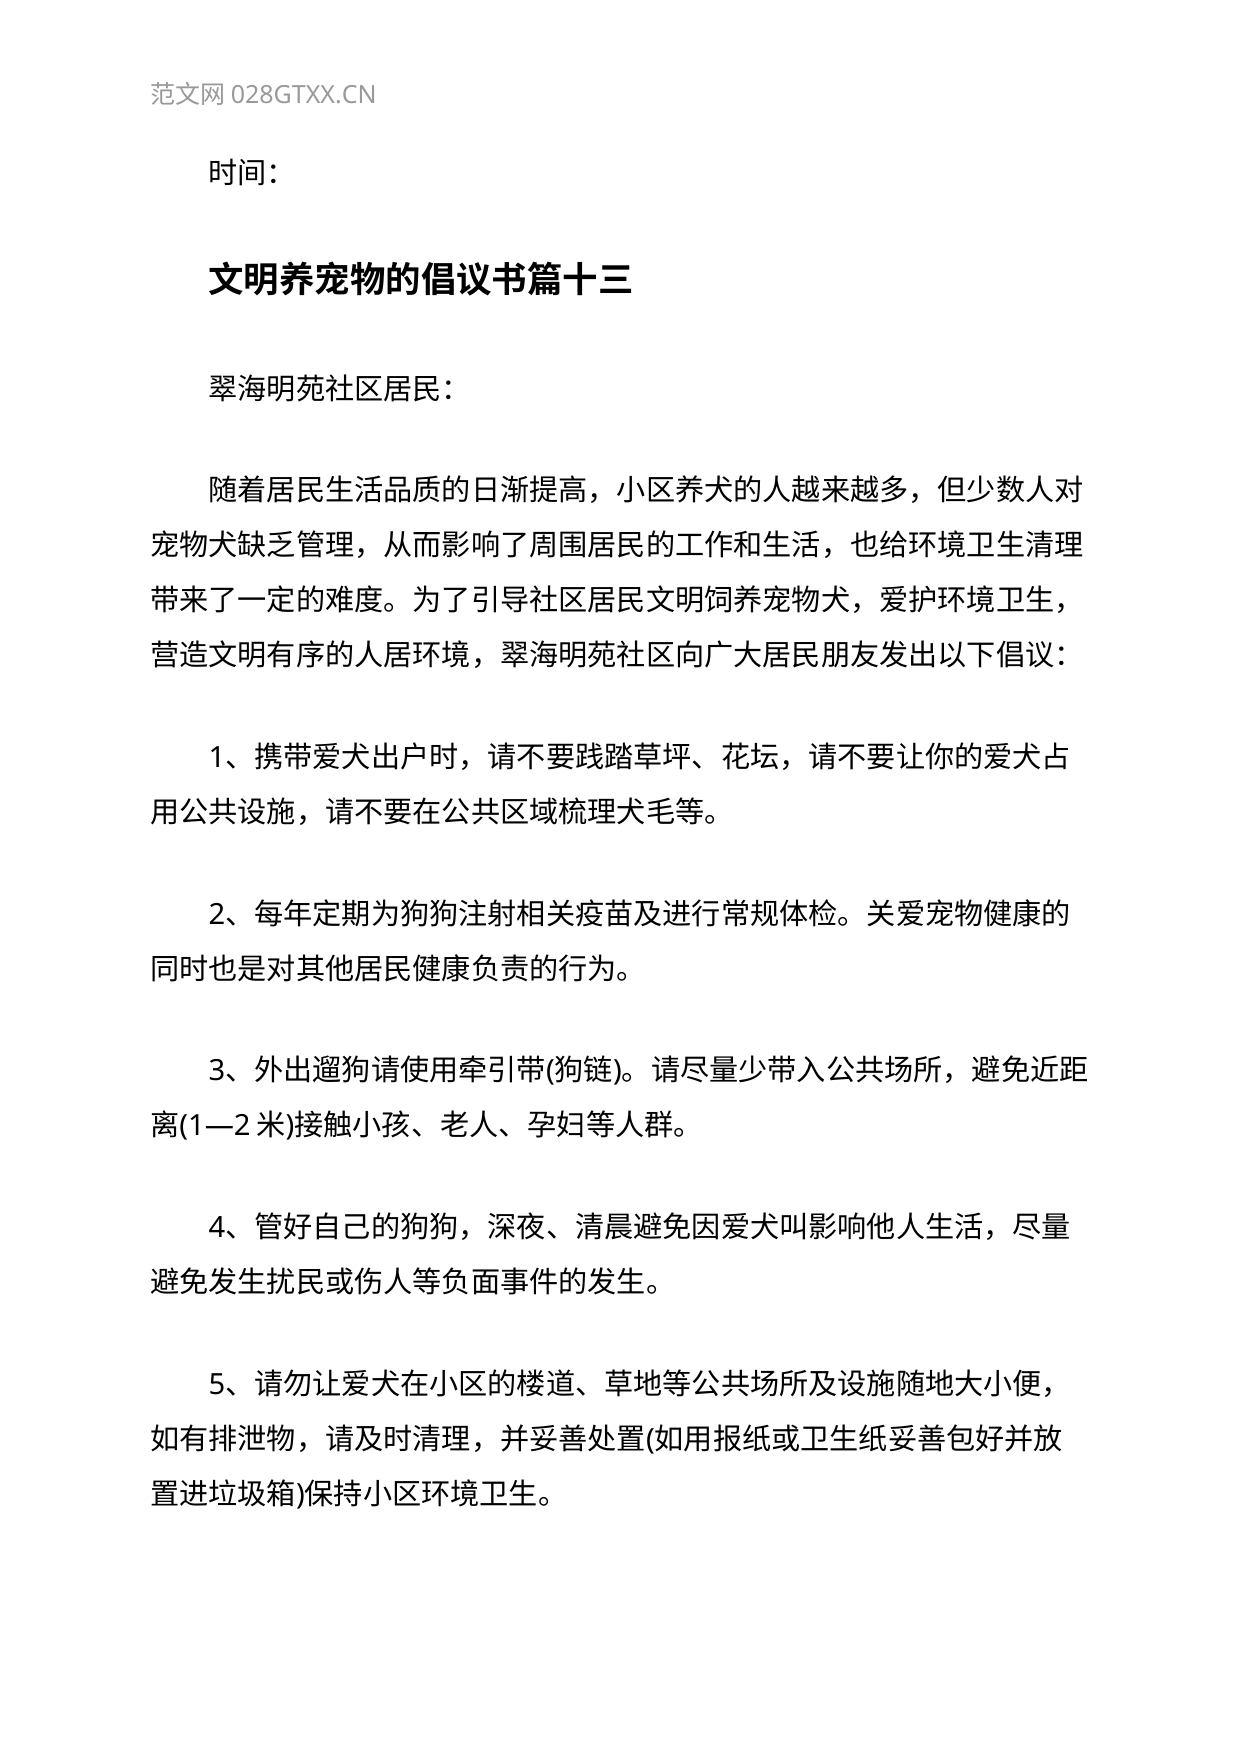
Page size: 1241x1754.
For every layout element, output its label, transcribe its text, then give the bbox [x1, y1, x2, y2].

text 翠海明苑社区居民： [150, 365, 1090, 407]
text 时间： [150, 150, 1090, 192]
text 2、每年定期为狗狗注射相关疫苗及进行常规体检。关爱宠物健康的同时也是对其他居民健康负责的行为。 [150, 890, 1090, 987]
text 4、管好自己的狗狗，深夜、清晨避免因爱犬叫影响他人生活，尽量避免发生扰民或伤人等负面事件的发生。 [150, 1204, 1090, 1301]
text 1、携带爱犬出户时，请不要践踏草坪、花坛，请不要让你的爱犬占用公共设施，请不要在公共区域梳理犬毛等。 [150, 733, 1090, 831]
text 3、外出遛狗请使用牵引带(狗链)。请尽量少带入公共场所，避免近距离(1—2米)接触小孩、老人、孕妇等人群。 [150, 1047, 1090, 1144]
text 随着居民生活品质的日渐提高，小区养犬的人越来越多，但少数人对宠物犬缺乏管理，从而影响了周围居民的工作和生活，也给环境卫生清理带来了一定的难度。为了引导社区居民文明饲养宠物犬，爱护环境卫生，营造文明有序的人居环境，翠海明苑社区向广大居民朋友发出以下倡议： [150, 467, 1090, 674]
text 文明养宠物的倡议书篇十三 [150, 252, 1090, 303]
text 5、请勿让爱犬在小区的楼道、草地等公共场所及设施随地大小便，如有排泄物，请及时清理，并妥善处置(如用报纸或卫生纸妥善包好并放置进垃圾箱)保持小区环境卫生。 [150, 1361, 1090, 1513]
